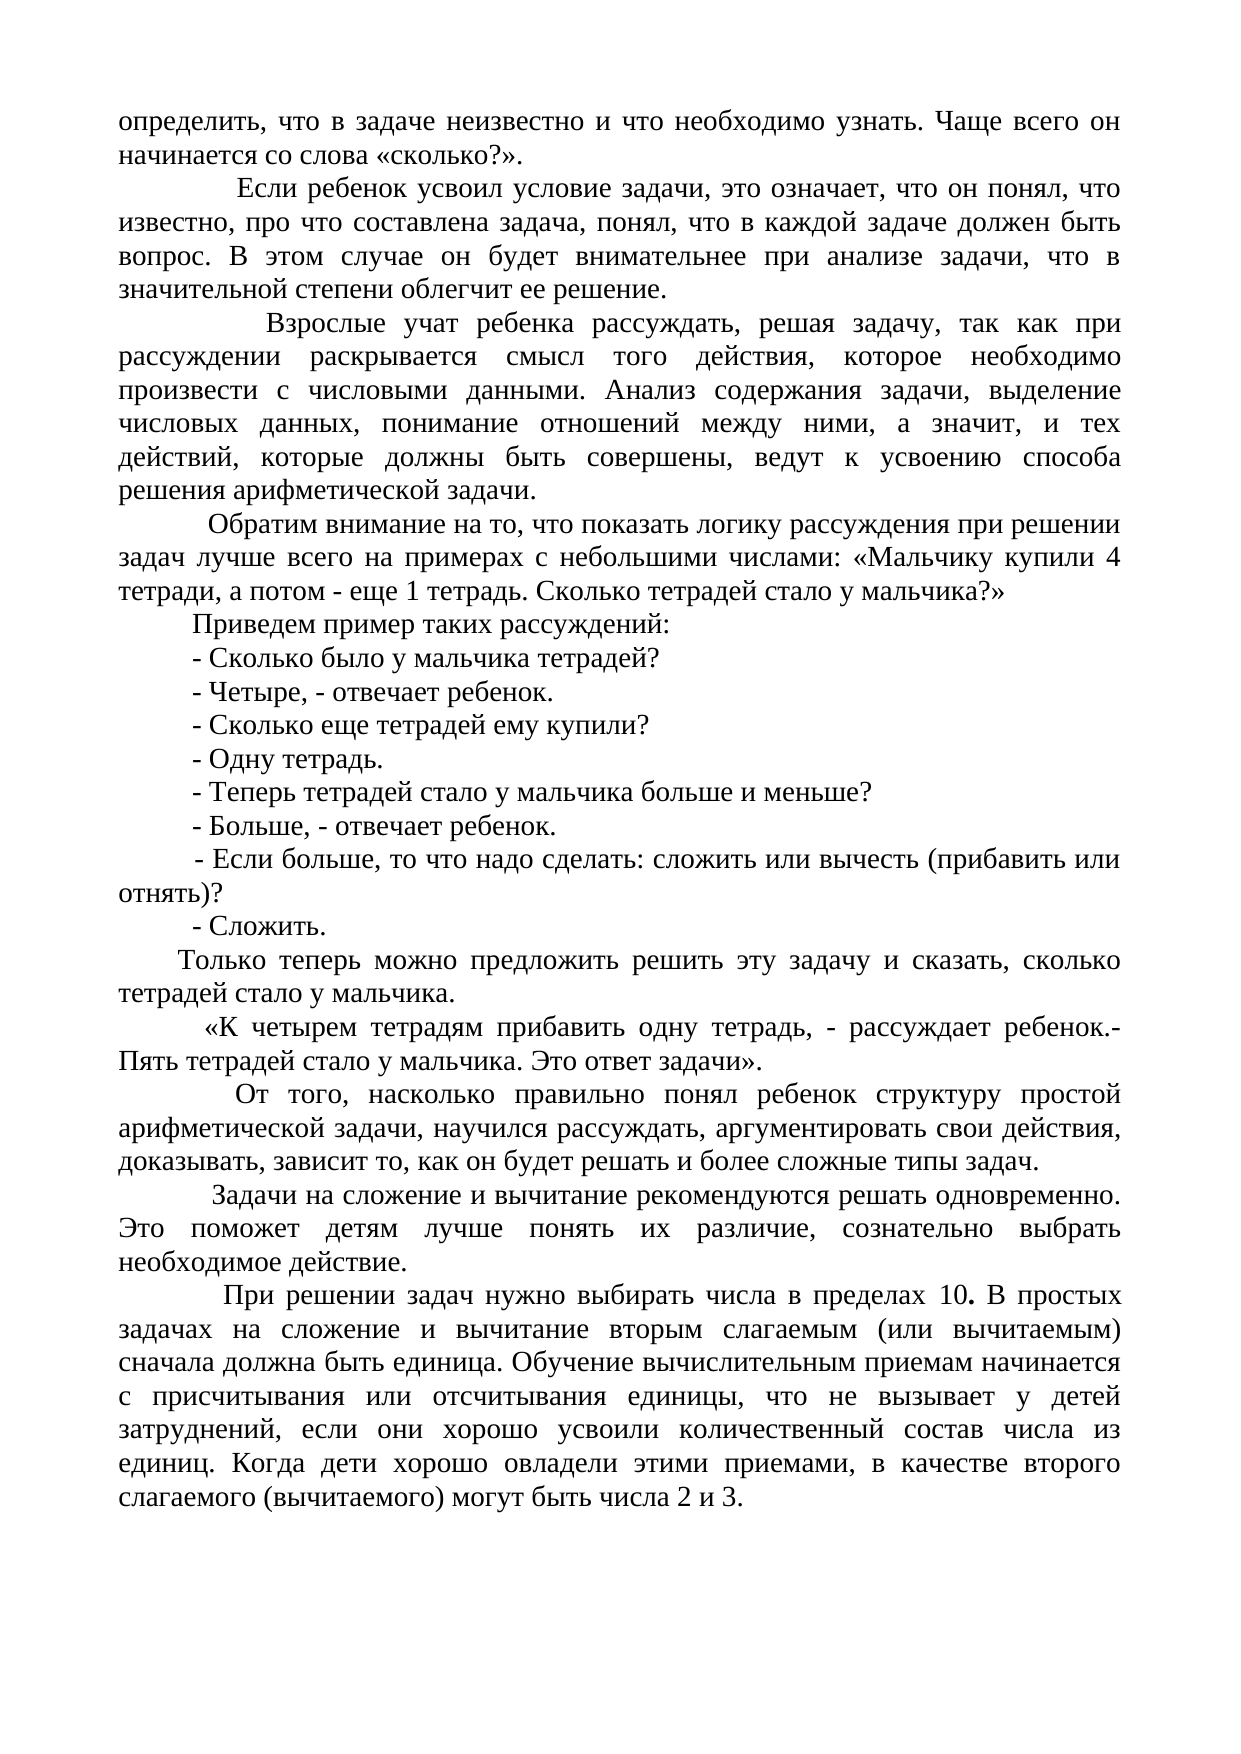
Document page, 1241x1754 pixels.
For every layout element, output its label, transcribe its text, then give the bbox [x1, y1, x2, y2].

text - Четыре, - отвечает ребенок. [118, 674, 1122, 707]
text Приведем пример таких рассуждений: [118, 607, 1122, 640]
text - Больше, - отвечает ребенок. [118, 808, 1122, 841]
text При решении задач нужно выбирать числа в пределах 10. В простых задачах на сложение и вычитание вторым слагаемым (или вычитаемым) сначала должна быть единица. Обучение вычислительным приемам начинается с присчитывания или отсчитывания единицы, что не вызывает у детей затруднений, если они хорошо усвоили количественный состав числа из единиц. Когда дети хорошо овладели этими приемами, в качестве второго слагаемого (вычитаемого) могут быть числа 2 и 3. [118, 1277, 1122, 1512]
text От того, насколько правильно понял ребенок структуру простой арифметической задачи, научился рассуждать, аргументировать свои действия, доказывать, зависит то, как он будет решать и более сложные типы задач. [118, 1076, 1122, 1177]
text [118, 103, 1122, 171]
text - Сколько было у мальчика тетрадей? [118, 640, 1122, 674]
text - Теперь тетрадей стало у мальчика больше и меньше? [118, 774, 1122, 808]
text Взрослые учат ребенка рассуждать, решая задачу, так как при рассуждении раскрывается смысл того действия, которое необходимо произвести с числовыми данными. Анализ содержания задачи, выделение числовых данных, понимание отношений между ними, а значит, и тех действий, которые должны быть совершены, ведут к усвоению способа решения арифметической задачи. [118, 305, 1122, 506]
text - Сложить. [118, 908, 1122, 942]
text Только теперь можно предложить решить эту задачу и сказать, сколько тетрадей стало у мальчика. [118, 942, 1122, 1009]
text Задачи на сложение и вычитание рекомендуются решать одновременно. Это поможет детям лучше понять их различие, сознательно выбрать необходимое действие. [118, 1177, 1122, 1277]
text Обратим внимание на то, что показать логику рассуждения при решении задач лучше всего на примерах с небольшими числами: «Мальчику купили 4 тетради, а потом - еще 1 тетрадь. Сколько тетрадей стало у мальчика?» [118, 506, 1122, 607]
text - Одну тетрадь. [118, 741, 1122, 774]
text «К четырем тетрадям прибавить одну тетрадь, - рассуждает ребенок.- Пять тетрадей стало у мальчика. Это ответ задачи». [118, 1009, 1122, 1076]
text Если ребенок усвоил условие задачи, это означает, что он понял, что известно, про что составлена задача, понял, что в каждой задаче должен быть вопрос. В этом случае он будет внимательнее при анализе задачи, что в значительной степени облегчит ее решение. [118, 171, 1122, 305]
text - Если больше, то что надо сделать: сложить или вычесть (прибавить или отнять)? [118, 841, 1122, 908]
text - Сколько еще тетрадей ему купили? [118, 707, 1122, 741]
